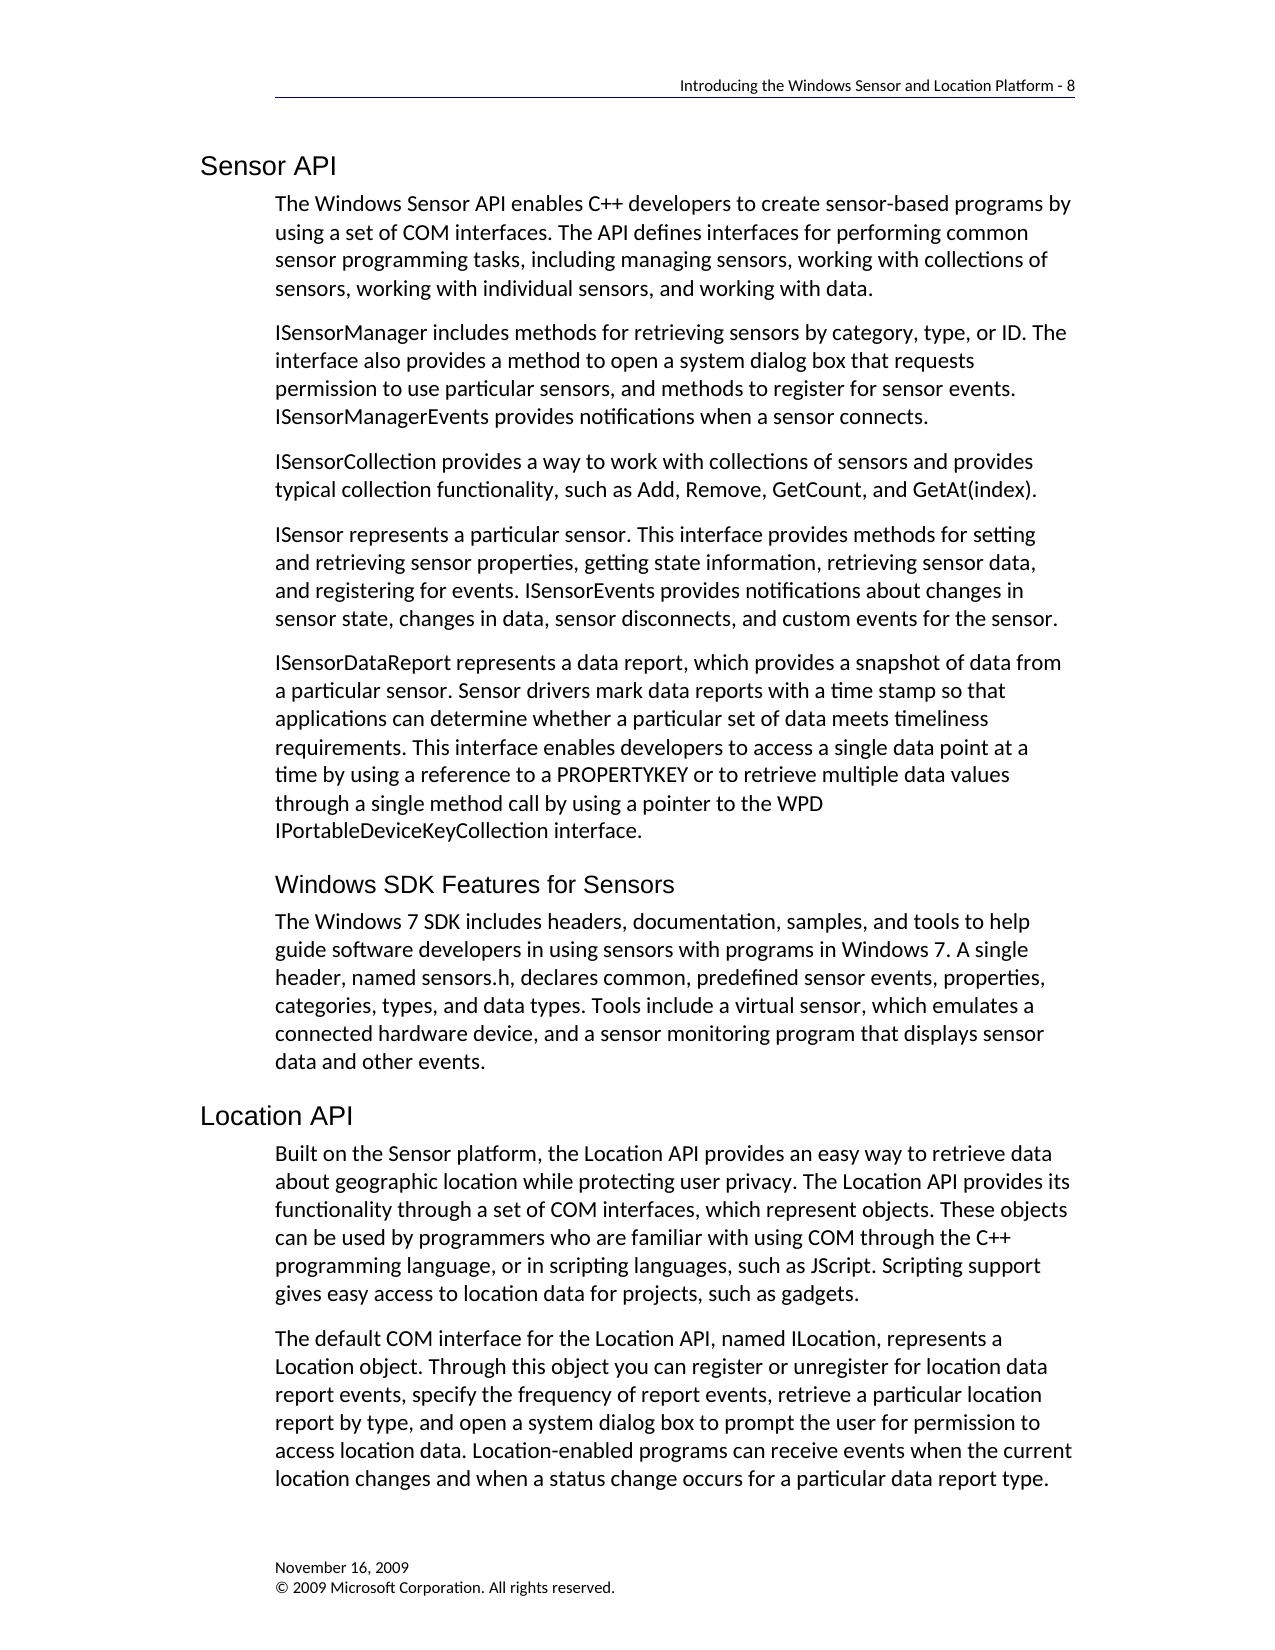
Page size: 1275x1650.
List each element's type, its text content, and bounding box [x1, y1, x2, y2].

text ISensorDataReport represents a data report, which provides a snapshot of data from a particular sensor. Sensor drivers mark data reports with a time stamp so that applications can determine whether a particular set of data meets timeliness requirements. This interface enables developers to access a single data point at a time by using a reference to a PROPERTYKEY or to retrieve multiple data values through a single method call by using a pointer to the WPD IPortableDeviceKeyCollection interface. [275, 648, 1075, 845]
text The Windows Sensor API enables C++ developers to create sensor-based programs by using a set of COM interfaces. The API defines interfaces for performing common sensor programming tasks, including managing sensors, working with collections of sensors, working with individual sensors, and working with data. [275, 189, 1075, 302]
text The Windows 7 SDK includes headers, documentation, samples, and tools to help guide software developers in using sensors with programs in Windows 7. A single header, named sensors.h, declares common, predefined sensor events, properties, categories, types, and data types. Tools include a virtual sensor, which emulates a connected hardware device, and a sensor monitoring program that displays sensor data and other events. [275, 907, 1075, 1075]
subtitle Sensor API [200, 150, 1075, 181]
text ISensorManager includes methods for retrieving sensors by category, type, or ID. The interface also provides a method to open a system dialog box that requests permission to use particular sensors, and methods to register for sensor events. ISensorManagerEvents provides notifications when a sensor connects. [275, 318, 1075, 430]
text ISensor represents a particular sensor. This interface provides methods for setting and retrieving sensor properties, getting state information, retrieving sensor data, and registering for events. ISensorEvents provides notifications about changes in sensor state, changes in data, sensor disconnects, and custom events for the sensor. [275, 520, 1075, 632]
text The default COM interface for the Location API, named ILocation, represents a Location object. Through this object you can register or unregister for location data report events, specify the frequency of report events, retrieve a particular location report by type, and open a system dialog box to prompt the user for permission to access location data. Location-enabled programs can receive events when the current location changes and when a status change occurs for a particular data report type. [275, 1324, 1075, 1492]
text ISensorCollection provides a way to work with collections of sensors and provides typical collection functionality, such as Add, Remove, GetCount, and GetAt(index). [275, 447, 1075, 503]
subtitle Windows SDK Features for Sensors [275, 870, 1075, 898]
subtitle Location API [200, 1100, 1075, 1131]
text Built on the Sensor platform, the Location API provides an easy way to retrieve data about geographic location while protecting user privacy. The Location API provides its functionality through a set of COM interfaces, which represent objects. These objects can be used by programmers who are familiar with using COM through the C++ programming language, or in scripting languages, such as JScript. Scripting support gives easy access to location data for projects, such as gadgets. [275, 1139, 1075, 1308]
